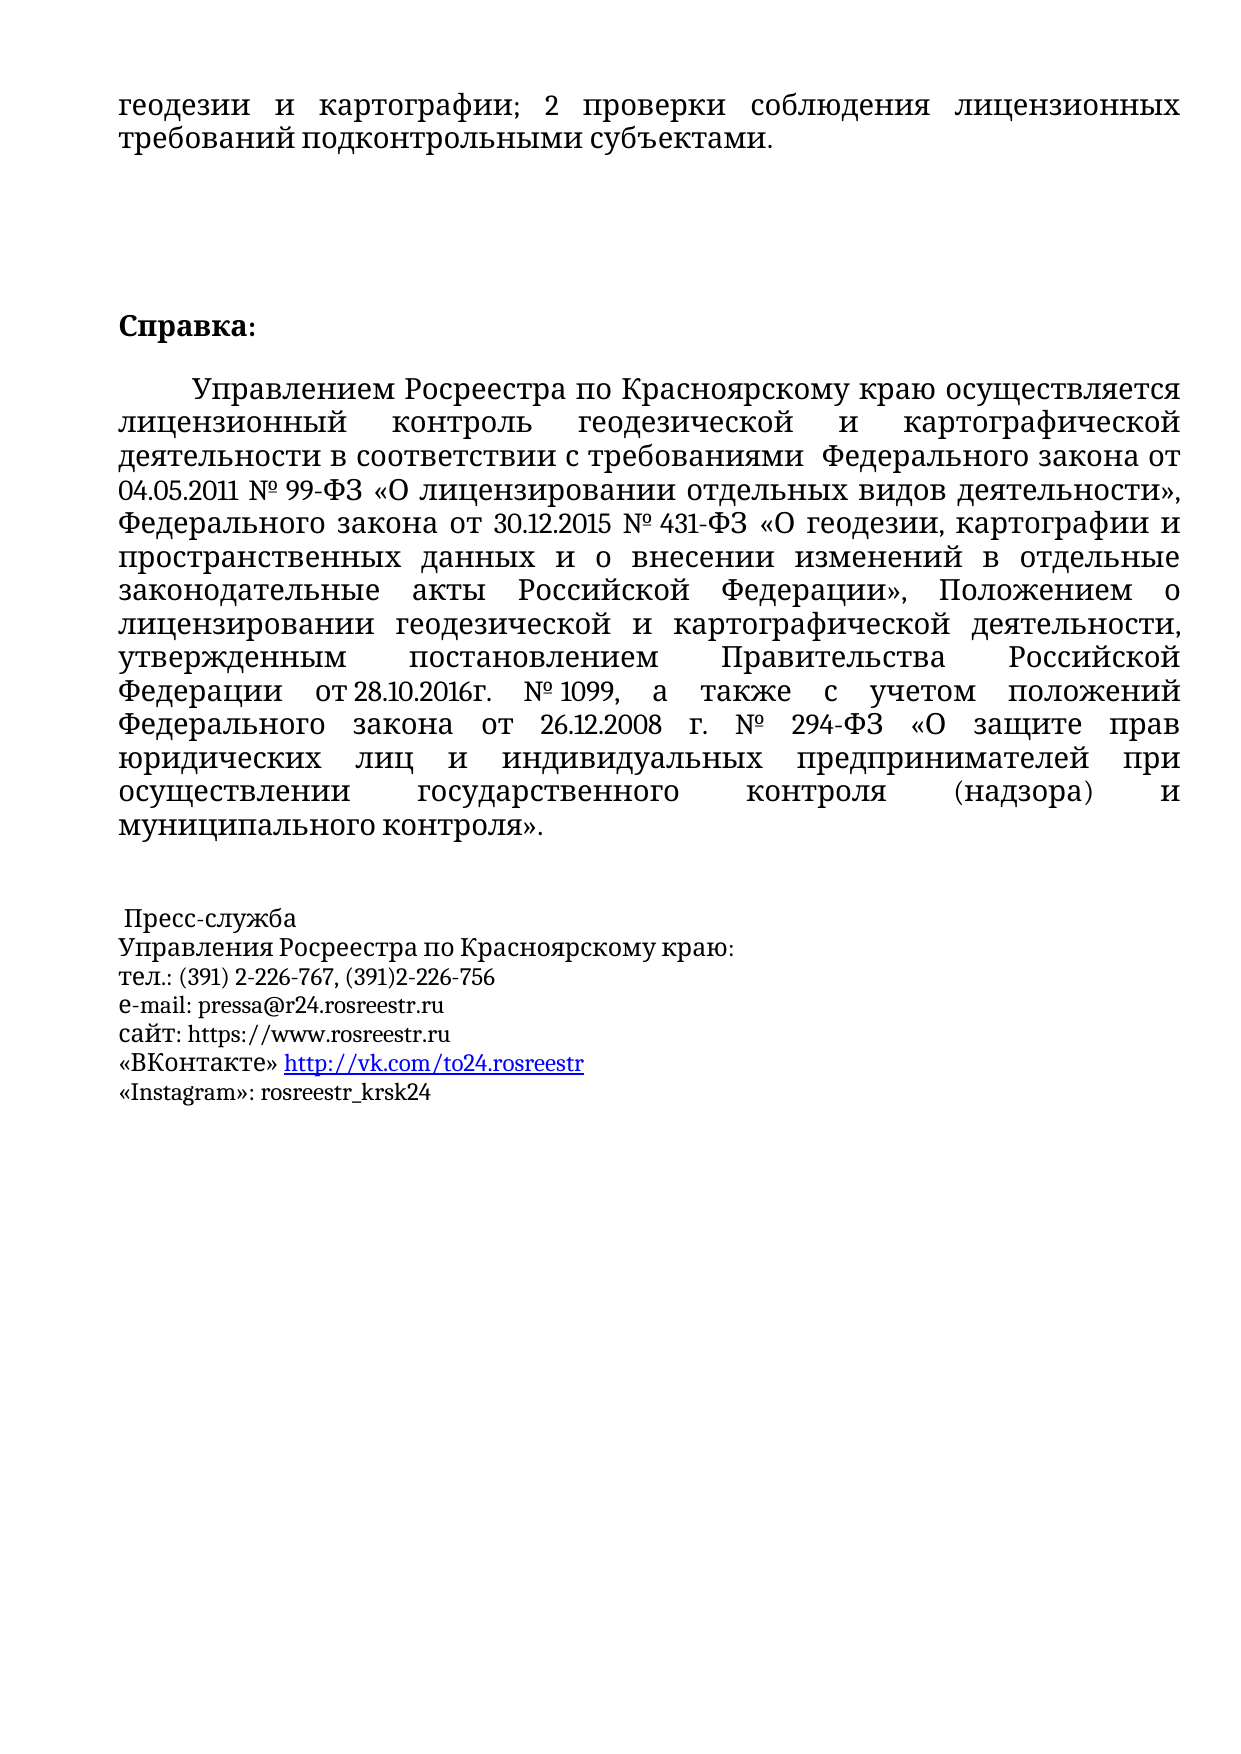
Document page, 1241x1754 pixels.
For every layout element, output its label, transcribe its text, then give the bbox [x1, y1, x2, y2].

text Управления Росреестра по Красноярскому краю: [118, 934, 1181, 962]
text Пресс-служба [118, 905, 1181, 934]
text «Instagram»: rosreestr_krsk24 [118, 1077, 1181, 1106]
text тел.: (391) 2-226-767, (391)2-226-756 [118, 962, 1181, 991]
text е-mail: pressa@r24.rosreestr.ru [118, 991, 1181, 1020]
text «ВКонтакте» http://vk.com/to24.rosreestr [118, 1049, 1181, 1077]
text Справка: [118, 310, 1181, 344]
text сайт: https://www.rosreestr.ru [118, 1020, 1181, 1049]
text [118, 89, 1181, 156]
text Управлением Росреестра по Красноярскому краю осуществляется лицензионный контроль геодезической и картографической деятельности в соответствии с требованиями Федерального закона от 04.05.2011 № 99-ФЗ «О лицензировании отдельных видов деятельности», Федерального закона от 30.12.2015 № 431-ФЗ «О геодезии, картографии и пространственных данных и о внесении изменений в отдельные законодательные акты Российской Федерации», Положением о лицензировании геодезической и картографической деятельности, утвержденным постановлением Правительства Российской Федерации от 28.10.2016г. № 1099, а также с учетом положений Федерального закона от 26.12.2008 г. № 294-ФЗ «О защите прав юридических лиц и индивидуальных предпринимателей при осуществлении государственного контроля (надзора) и муниципального контроля». [118, 373, 1181, 843]
